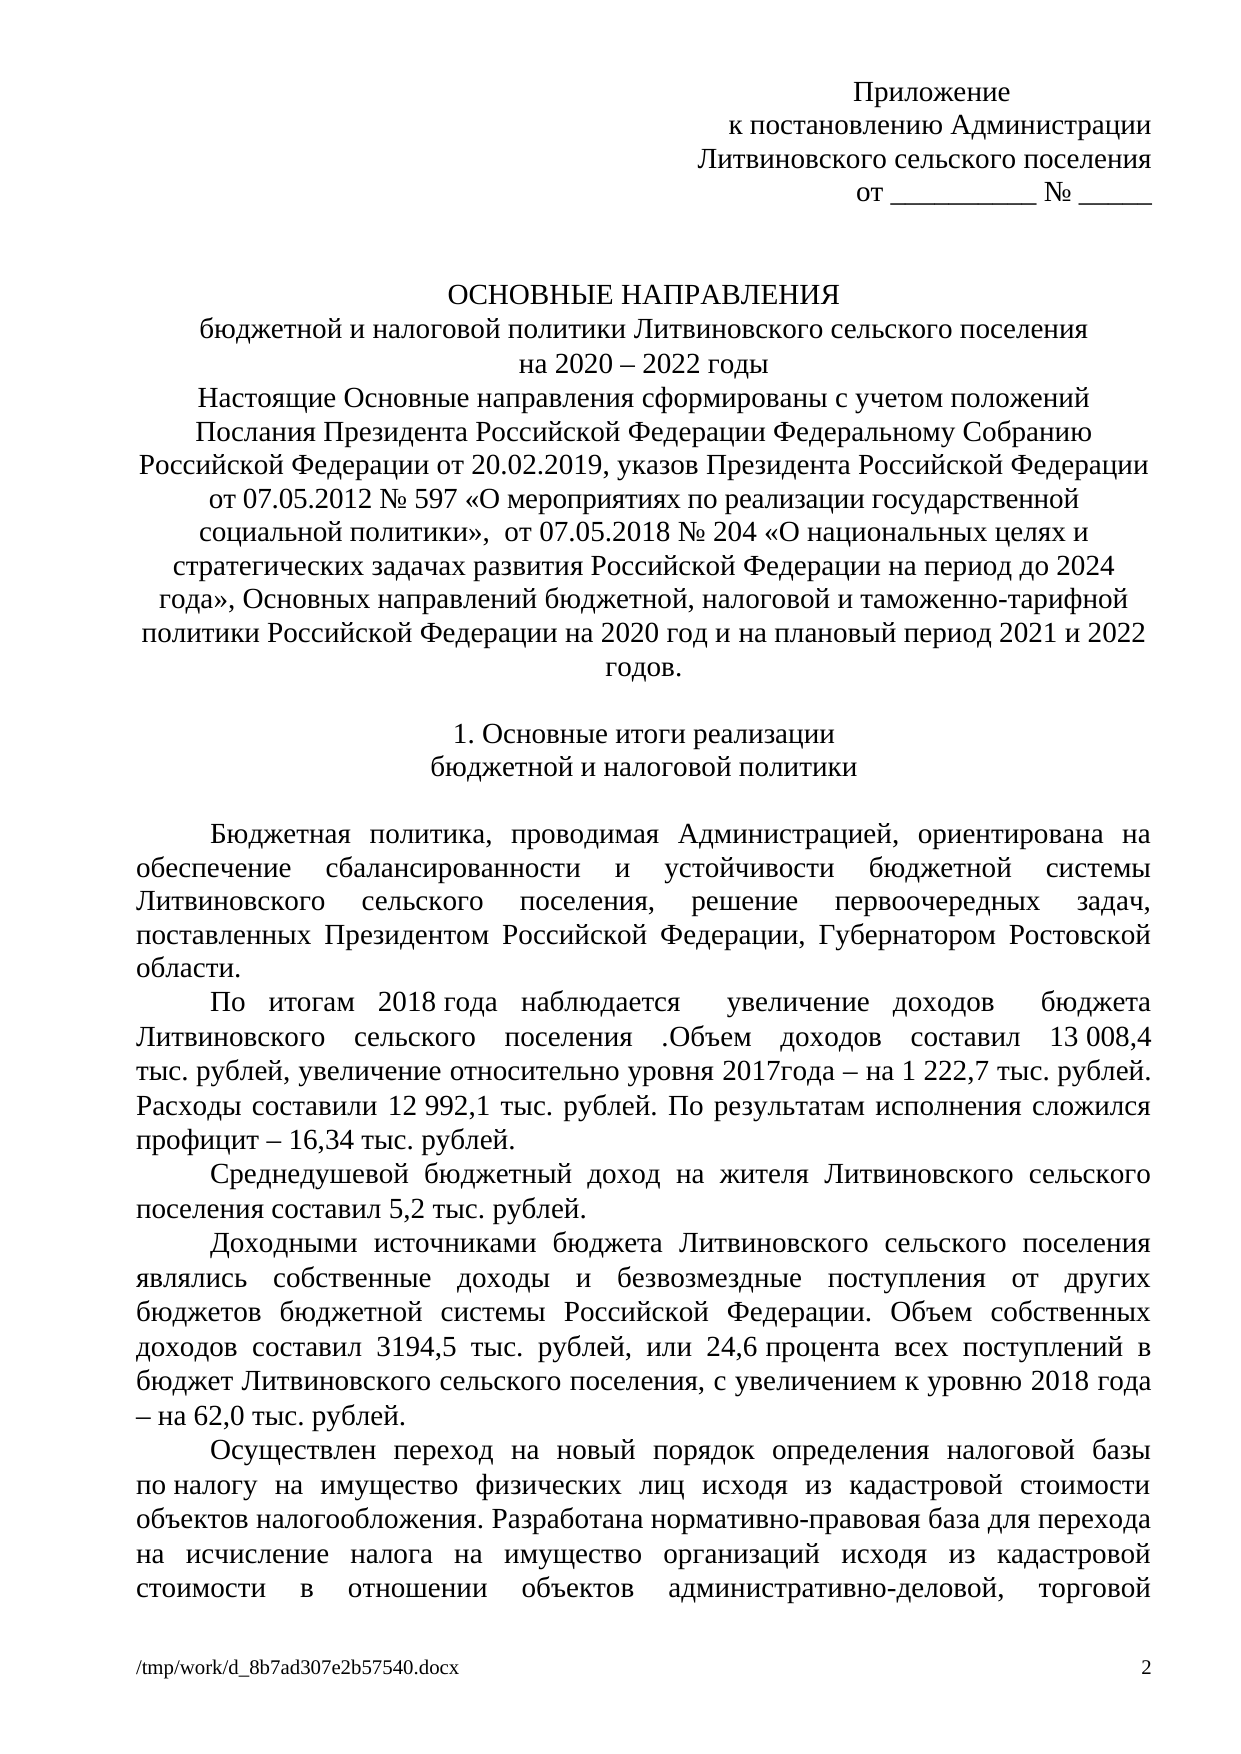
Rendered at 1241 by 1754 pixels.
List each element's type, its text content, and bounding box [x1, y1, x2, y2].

text Настоящие Основные направления сформированы с учетом положений Послания Президента Российской Федерации Федеральному Собранию Российской Федерации от 20.02.2019, указов Президента Российской Федерации от 07.05.2012 № 597 «О мероприятиях по реализации государственной социальной политики», от 07.05.2018 № 204 «О национальных целях и стратегических задачах развития Российской Федерации на период до 2024 года», Основных направлений бюджетной, налоговой и таможенно-тарифной политики Российской Федерации на 2020 год и на плановый период 2021 и 2022 годов. [136, 380, 1152, 682]
text к постановлению Администрации Литвиновского сельского поселения [653, 107, 1152, 174]
text 1. Основные итоги реализации [136, 716, 1152, 749]
text Приложение [712, 74, 1152, 107]
text бюджетной и налоговой политики [136, 749, 1152, 783]
text Доходными источниками бюджета Литвиновского сельского поселения являлись собственные доходы и безвозмездные поступления от других бюджетов бюджетной системы Российской Федерации. Объем собственных доходов составил 3194,5 тыс. рублей, или 24,6 процента всех поступлений в бюджет Литвиновского сельского поселения, с увеличением к уровню 2018 года – на 62,0 тыс. рублей. [136, 1226, 1152, 1431]
text Бюджетная политика, проводимая Администрацией, ориентирована на обеспечение сбалансированности и устойчивости бюджетной системы Литвиновского сельского поселения, решение первоочередных задач, поставленных Президентом Российской Федерации, Губернатором Ростовской области. [136, 816, 1152, 984]
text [136, 1432, 1152, 1604]
text По итогам 2018 года наблюдается увеличение доходов бюджета Литвиновского сельского поселения .Объем доходов составил 13 008,4 тыс. рублей, увеличение относительно уровня 2017года – на 1 222,7 тыс. рублей. Расходы составили 12 992,1 тыс. рублей. По результатам исполнения сложился профицит – 16,34 тыс. рублей. [136, 984, 1152, 1156]
text от __________ № _____ [712, 174, 1152, 208]
text бюджетной и налоговой политики Литвиновского сельского поселения [136, 311, 1152, 345]
text ОСНОВНЫЕ НАПРАВЛЕНИЯ [136, 277, 1152, 311]
text на 2020 – 2022 годы [136, 346, 1152, 379]
text Среднедушевой бюджетный доход на жителя Литвиновского сельского поселения составил 5,2 тыс. рублей. [136, 1157, 1152, 1224]
